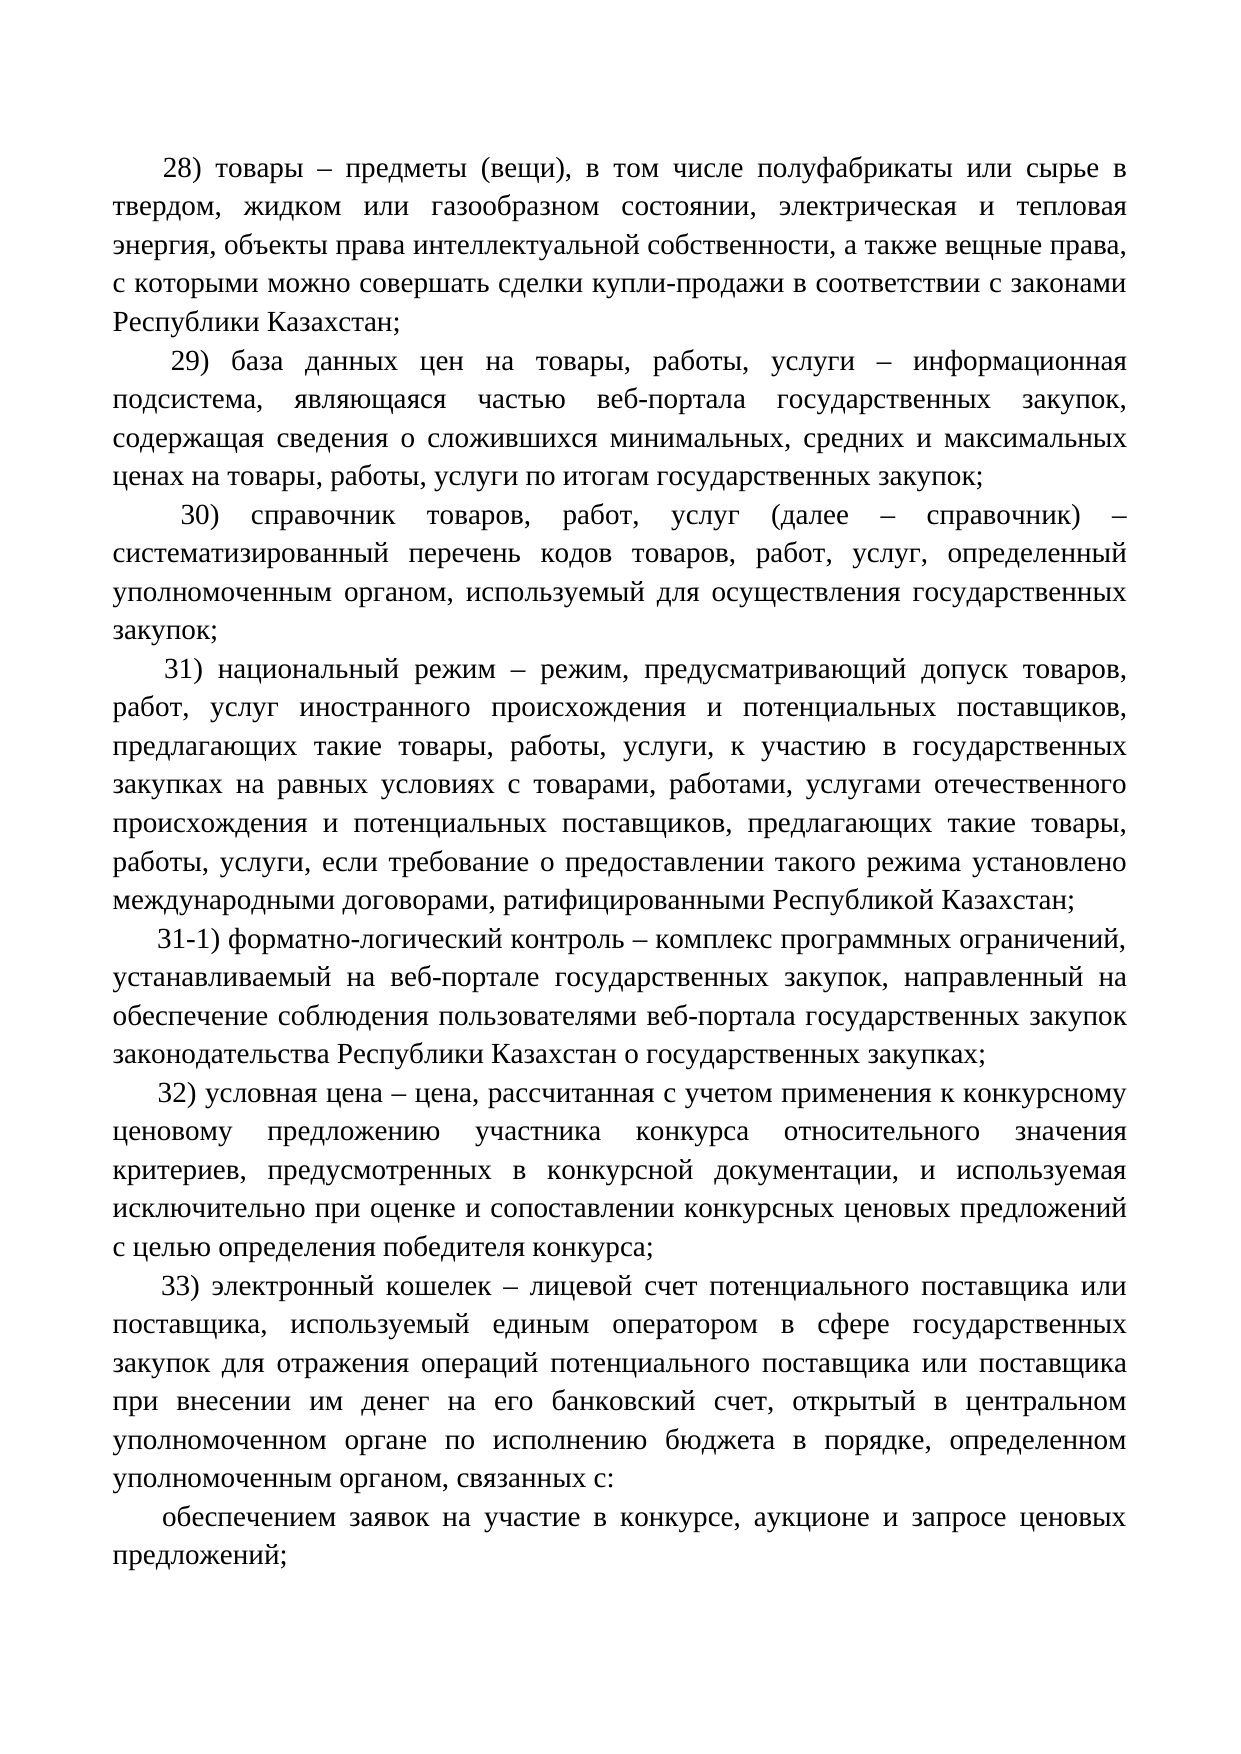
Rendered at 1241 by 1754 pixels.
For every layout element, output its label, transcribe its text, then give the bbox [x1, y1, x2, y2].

text 31-1) форматно-логический контроль – комплекс программных ограничений, устанавливаемый на веб-портале государственных закупок, направленный на обеспечение соблюдения пользователями веб-портала государственных закупок законодательства Республики Казахстан о государственных закупках; [112, 921, 1128, 1070]
text 29) база данных цен на товары, работы, услуги – информационная подсистема, являющаяся частью веб-портала государственных закупок, содержащая сведения о сложившихся минимальных, средних и максимальных ценах на товары, работы, услуги по итогам государственных закупок; [112, 343, 1128, 492]
text 28) товары – предметы (вещи), в том числе полуфабрикаты или сырье в твердом, жидком или газообразном состоянии, электрическая и тепловая энергия, объекты права интеллектуальной собственности, а также вещные права, с которыми можно совершать сделки купли-продажи в соответствии с законами Республики Казахстан; [112, 150, 1128, 338]
text 32) условная цена – цена, рассчитанная с учетом применения к конкурсному ценовому предложению участника конкурса относительного значения критериев, предусмотренных в конкурсной документации, и используемая исключительно при оценке и сопоставлении конкурсных ценовых предложений с целью определения победителя конкурса; [112, 1075, 1128, 1263]
text 30) справочник товаров, работ, услуг (далее – справочник) – систематизированный перечень кодов товаров, работ, услуг, определенный уполномоченным органом, используемый для осуществления государственных закупок; [112, 497, 1128, 646]
text 31) национальный режим – режим, предусматривающий допуск товаров, работ, услуг иностранного происхождения и потенциальных поставщиков, предлагающих такие товары, работы, услуги, к участию в государственных закупках на равных условиях с товарами, работами, услугами отечественного происхождения и потенциальных поставщиков, предлагающих такие товары, работы, услуги, если требование о предоставлении такого режима установлено международными договорами, ратифицированными Республикой Казахстан; [112, 651, 1128, 916]
text 33) электронный кошелек – лицевой счет потенциального поставщика или поставщика, используемый единым оператором в сфере государственных закупок для отражения операций потенциального поставщика или поставщика при внесении им денег на его банковский счет, открытый в центральном уполномоченном органе по исполнению бюджета в порядке, определенном уполномоченным органом, связанных с: [112, 1268, 1128, 1494]
text обеспечением заявок на участие в конкурсе, аукционе и запросе ценовых предложений; [112, 1499, 1128, 1571]
